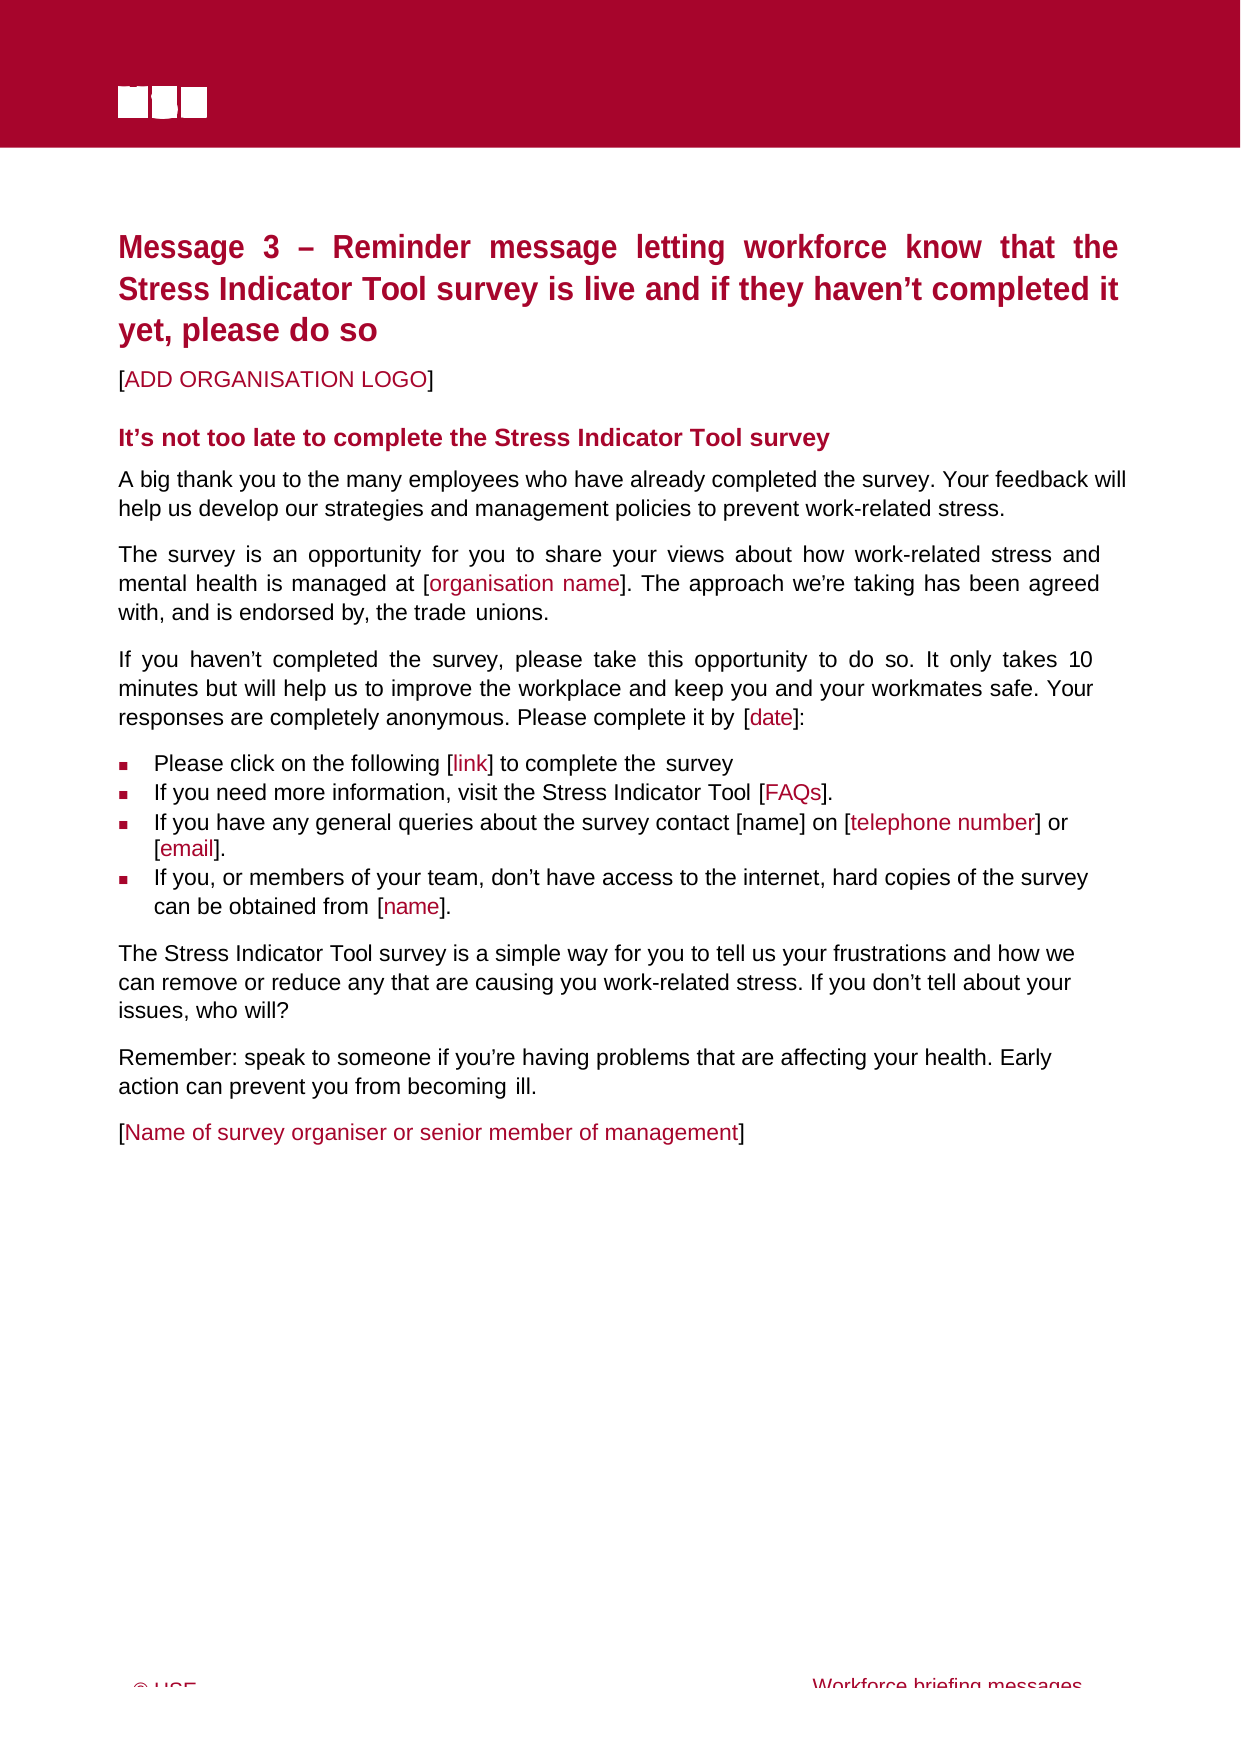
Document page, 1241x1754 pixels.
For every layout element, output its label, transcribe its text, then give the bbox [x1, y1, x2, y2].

text The survey is an opportunity for you to share your views about how work-related stress and mental health is managed at [organisation name]. The approach we’re taking has been agreed with, and is endorsed by, the trade unions. [118, 541, 1101, 626]
list Please click on the following [link] to complete the survey [118, 750, 1134, 776]
list If you need more information, visit the Stress Indicator Tool [FAQs]. [118, 779, 1134, 806]
picture [118, 86, 148, 118]
subtitle Message 3 – Reminder message letting workforce know that the Stress Indicator Tool survey is live and if they haven’t completed it yet, please do so [118, 227, 1119, 349]
picture [181, 87, 207, 118]
text Remember: speak to someone if you’re having problems that are affecting your health. Early action can prevent you from becoming ill. [118, 1044, 1116, 1099]
list If you, or members of your team, don’t have access to the internet, hard copies of the survey can be obtained from [name]. [118, 864, 1118, 919]
text A big thank you to the many employees who have already completed the survey. Your feedback will help us develop our strategies and management policies to prevent work-related stress. [118, 466, 1134, 521]
list If you have any general queries about the survey contact [name] on [telephone number] or [email]. [118, 808, 1134, 861]
subtitle It’s not too late to complete the Stress Indicator Tool survey [118, 423, 1134, 452]
text [ADD ORGANISATION LOGO] [118, 366, 1134, 393]
text [Name of survey organiser or senior member of management] [118, 1119, 1134, 1146]
text The Stress Indicator Tool survey is a simple way for you to tell us your frustrations and how we can remove or reduce any that are causing you work-related stress. If you don’t tell about your issues, who will? [118, 939, 1116, 1024]
picture [151, 86, 178, 119]
text If you haven’t completed the survey, please take this opportunity to do so. It only takes 10 minutes but will help us to improve the workplace and keep you and your workmates safe. Your responses are completely anonymous. Please complete it by [date]: [118, 646, 1094, 730]
